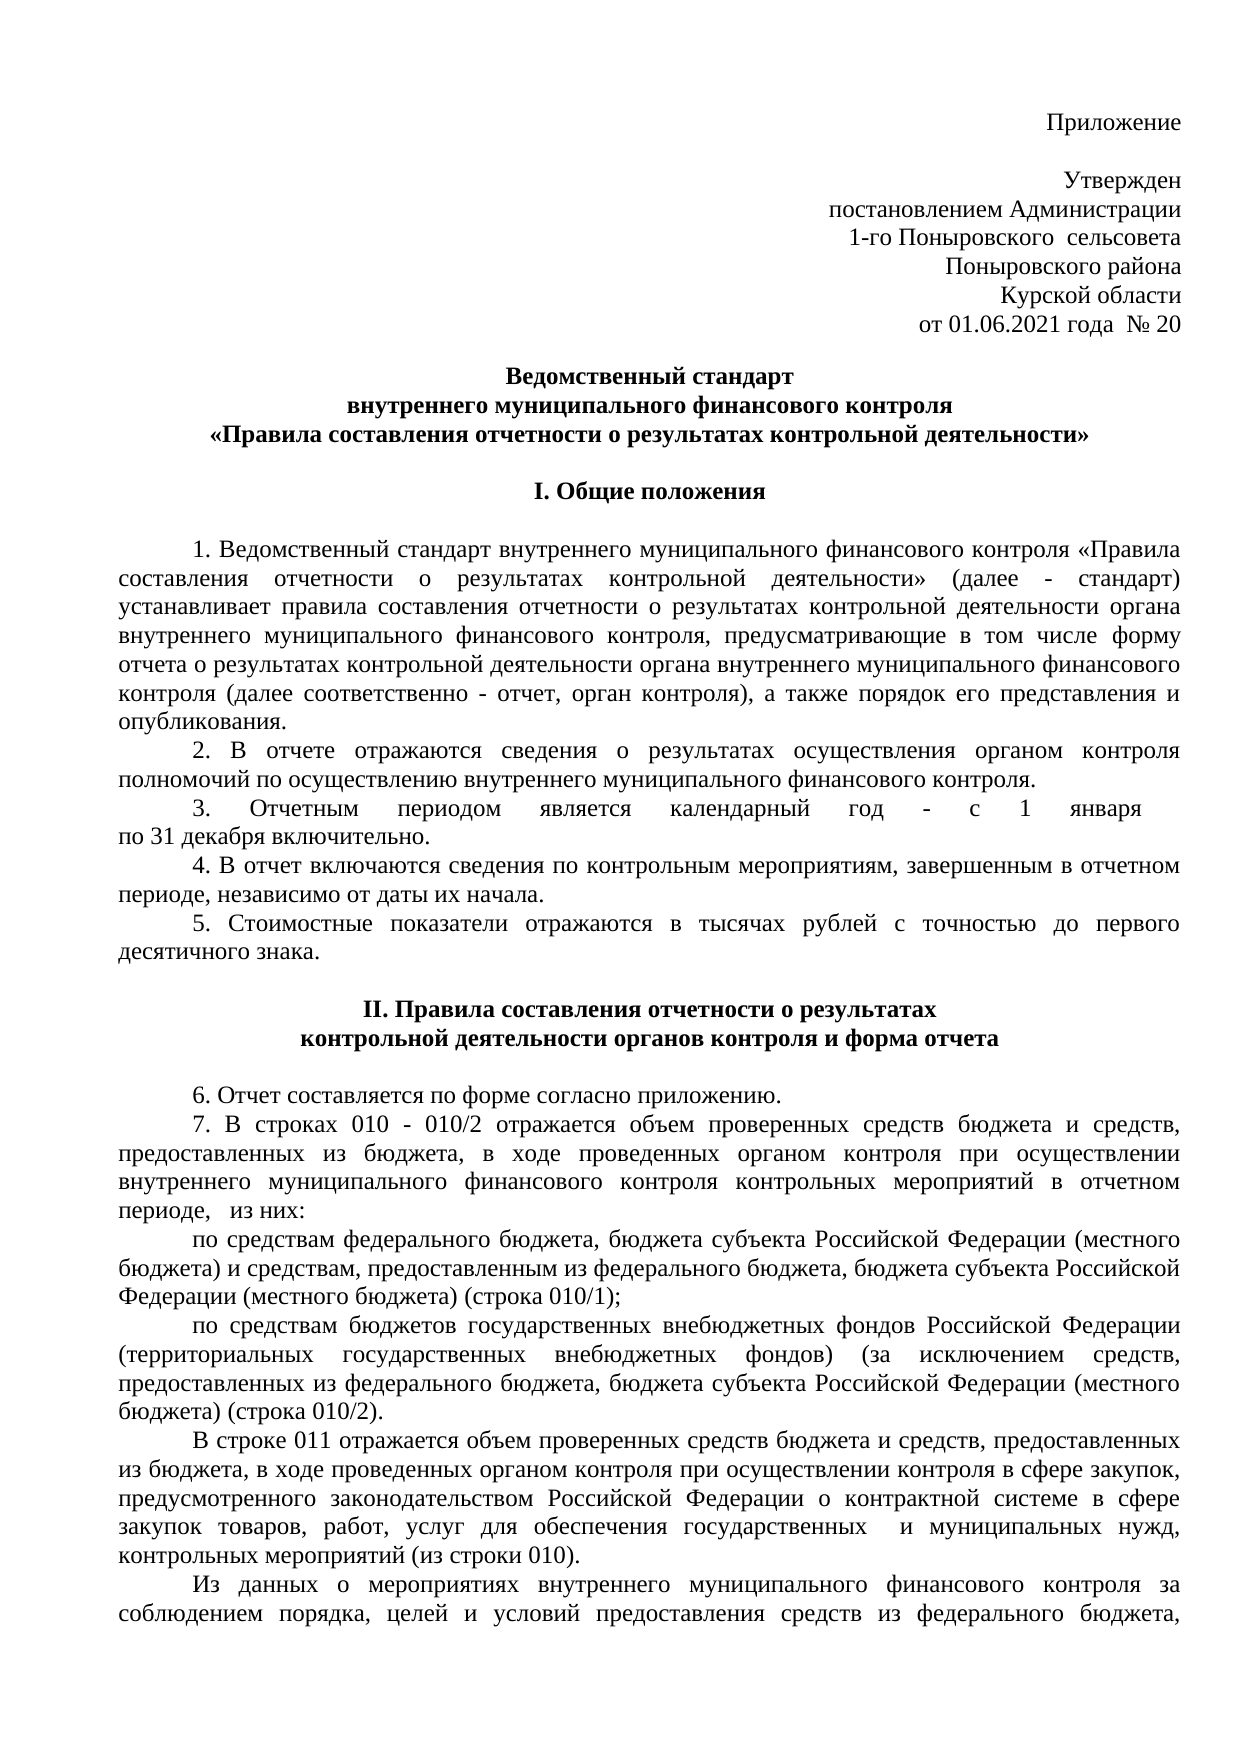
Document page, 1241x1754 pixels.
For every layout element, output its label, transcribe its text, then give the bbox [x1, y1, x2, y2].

text внутреннего муниципального финансового контроля [118, 390, 1181, 419]
text Курской области [118, 280, 1181, 309]
text 6. Отчет составляется по форме согласно приложению. [118, 1080, 1181, 1109]
text постановлением Администрации [118, 194, 1181, 222]
text по средствам федерального бюджета, бюджета субъекта Российской Федерации (местного бюджета) и средствам, предоставленным из федерального бюджета, бюджета субъекта Российской Федерации (местного бюджета) (строка 010/1); [118, 1224, 1181, 1310]
text II. Правила составления отчетности о результатах [118, 994, 1181, 1023]
text Поныровского района [118, 251, 1181, 280]
text 7. В строках 010 - 010/2 отражается объем проверенных средств бюджета и средств, предоставленных из бюджета, в ходе проведенных органом контроля при осуществлении внутреннего муниципального финансового контроля контрольных мероприятий в отчетном периоде, из них: [118, 1109, 1181, 1224]
text В строке 011 отражается объем проверенных средств бюджета и средств, предоставленных из бюджета, в ходе проведенных органом контроля при осуществлении контроля в сфере закупок, предусмотренного законодательством Российской Федерации о контрактной системе в сфере закупок товаров, работ, услуг для обеспечения государственных и муниципальных нужд, контрольных мероприятий (из строки 010). [118, 1425, 1181, 1569]
text Приложение [118, 107, 1181, 136]
text «Правила составления отчетности о результатах контрольной деятельности» [118, 419, 1181, 448]
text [118, 1569, 1181, 1626]
text контрольной деятельности органов контроля и форма отчета [118, 1023, 1181, 1051]
text 1-го Поныровского сельсовета [118, 222, 1181, 251]
text 4. В отчет включаются сведения по контрольным мероприятиям, завершенным в отчетном периоде, независимо от даты их начала. [118, 850, 1181, 908]
text 3. Отчетным периодом является календарный год - с 1 января по 31 декабря включительно. [118, 793, 1181, 850]
text Утвержден [118, 165, 1181, 194]
text Ведомственный стандарт [118, 361, 1181, 390]
text 1. Ведомственный стандарт внутреннего муниципального финансового контроля «Правила составления отчетности о результатах контрольной деятельности» (далее - стандарт) устанавливает правила составления отчетности о результатах контрольной деятельности органа внутреннего муниципального финансового контроля, предусматривающие в том числе форму отчета о результатах контрольной деятельности органа внутреннего муниципального финансового контроля (далее соответственно - отчет, орган контроля), а также порядок его представления и опубликования. [118, 534, 1181, 735]
text по средствам бюджетов государственных внебюджетных фондов Российской Федерации (территориальных государственных внебюджетных фондов) (за исключением средств, предоставленных из федерального бюджета, бюджета субъекта Российской Федерации (местного бюджета) (строка 010/2). [118, 1310, 1181, 1425]
text 2. В отчете отражаются сведения о результатах осуществления органом контроля полномочий по осуществлению внутреннего муниципального финансового контроля. [118, 735, 1181, 793]
text 5. Стоимостные показатели отражаются в тысячах рублей с точностью до первого десятичного знака. [118, 908, 1181, 965]
text I. Общие положения [118, 476, 1181, 505]
text от 01.06.2021 года № 20 [118, 309, 1181, 337]
